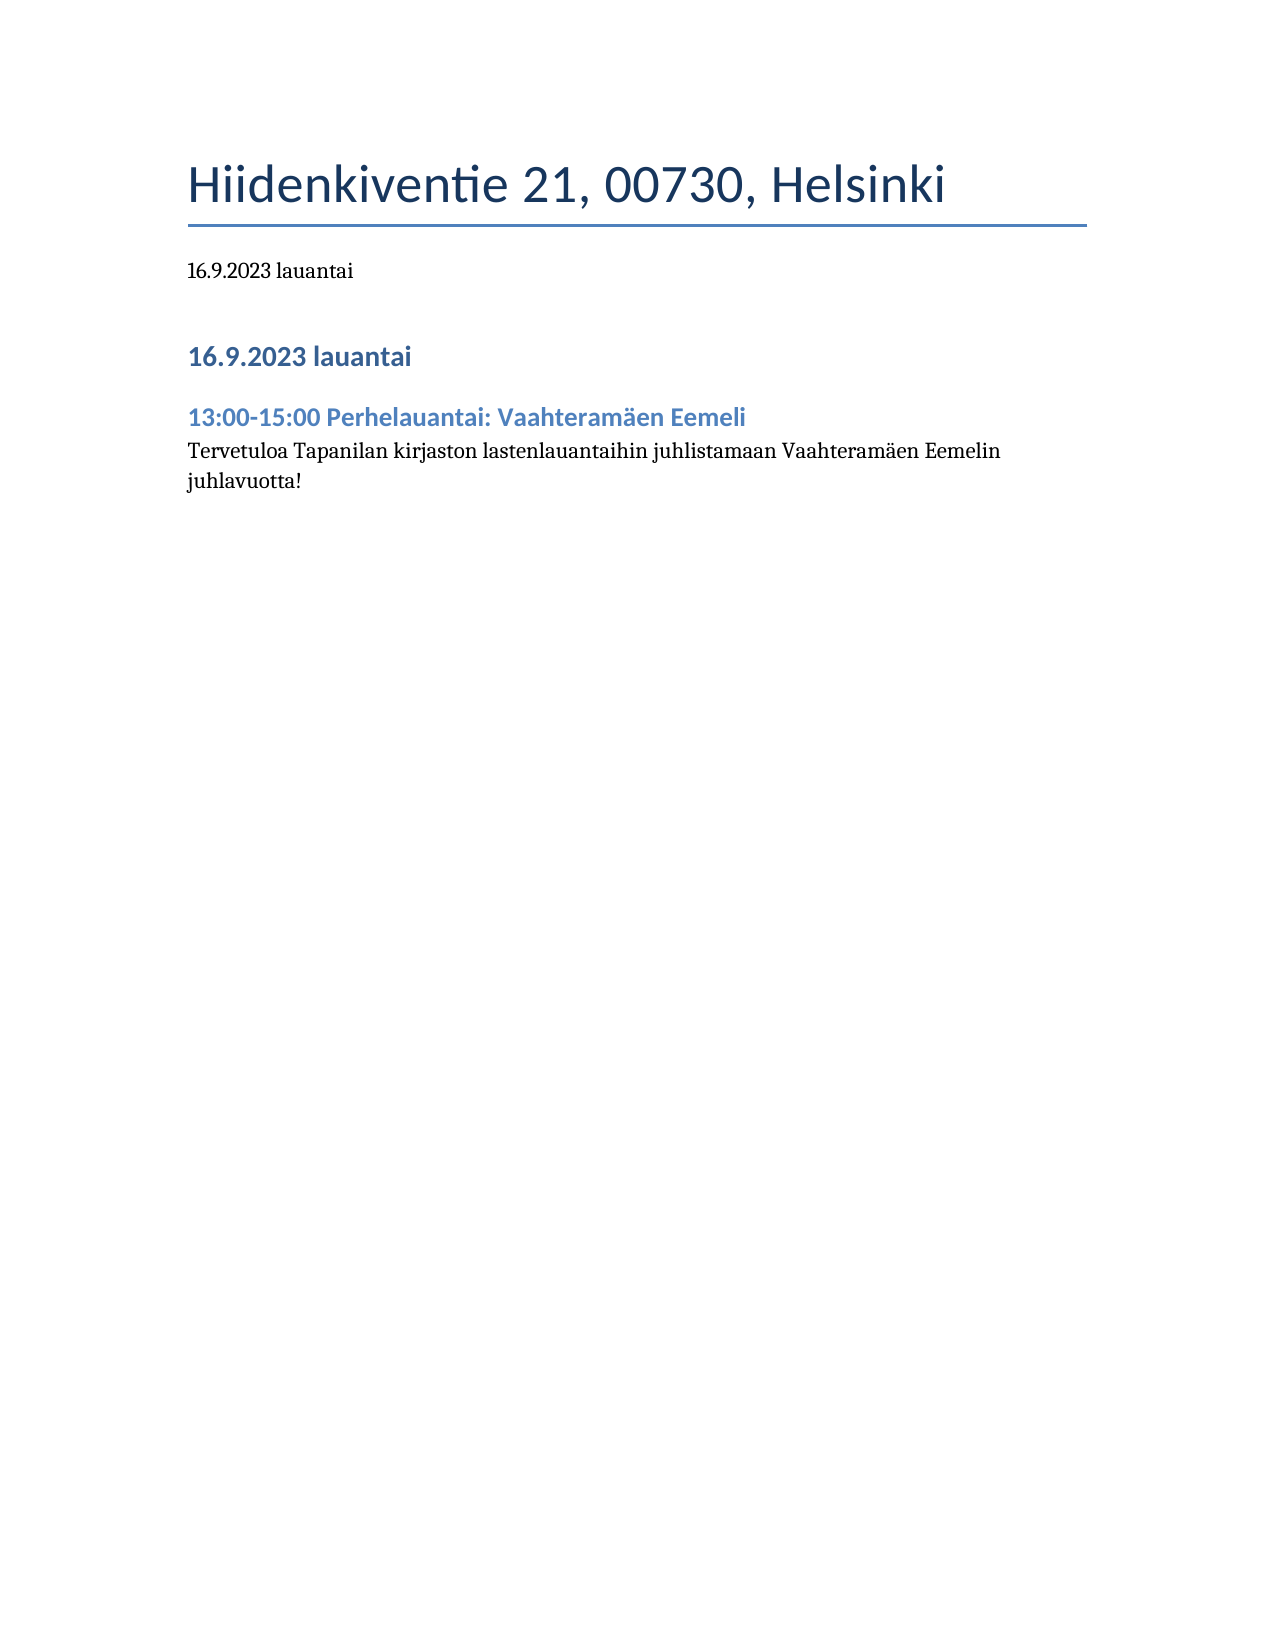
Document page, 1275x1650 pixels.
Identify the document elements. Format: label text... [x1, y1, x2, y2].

subtitle 13:00-15:00 Perhelauantai: Vaahteramäen Eemeli [187, 400, 1087, 433]
text Tervetuloa Tapanilan kirjaston lastenlauantaihin juhlistamaan Vaahteramäen Eemelin juhlavuotta! [187, 438, 1087, 494]
subtitle 16.9.2023 lauantai [187, 338, 1087, 374]
title Hiidenkiventie 21, 00730, Helsinki [187, 150, 1087, 227]
text 16.9.2023 lauantai [187, 258, 1087, 284]
